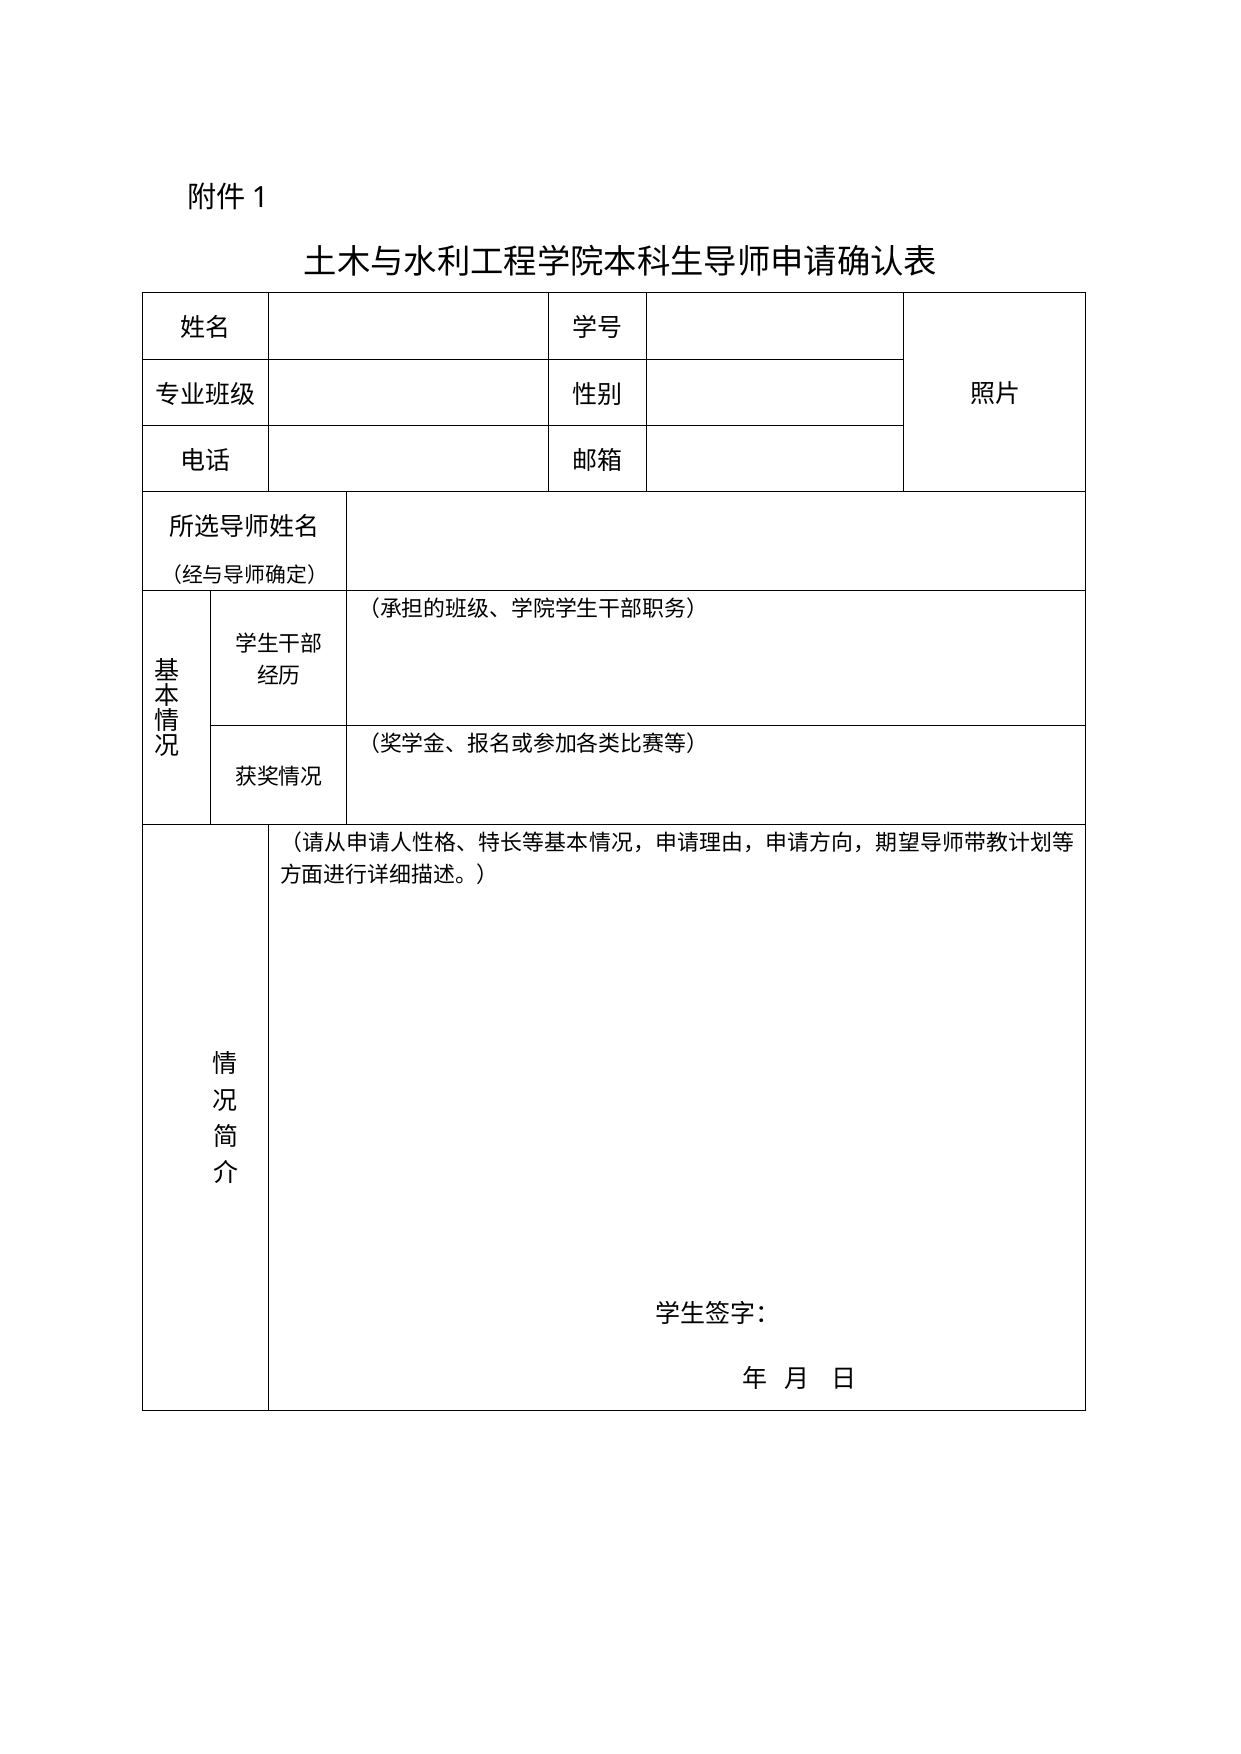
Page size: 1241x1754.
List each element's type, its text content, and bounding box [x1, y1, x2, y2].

table_cell 基本情况 [143, 591, 210, 823]
table_cell （请从申请人性格、特长等基本情况，申请理由，申请方向，期望导师带教计划等方面进行详细描述。） 学生签字： 年 月 日 [269, 825, 1085, 1409]
table_cell [269, 360, 548, 425]
table_cell [647, 426, 903, 491]
table_cell 所选导师姓名 （经与导师确定） [143, 492, 346, 589]
table_cell 电话 [143, 426, 268, 491]
table_cell 情 况 简 介 [143, 825, 268, 1409]
table_cell [347, 492, 1085, 589]
table_cell 邮箱 [549, 426, 646, 491]
table_cell [269, 426, 548, 491]
text 附件1 [187, 162, 1053, 227]
table_header 姓名 [143, 293, 268, 359]
table_header 学号 [549, 293, 646, 359]
table_cell 获奖情况 [211, 726, 346, 823]
table_cell 专业班级 [143, 360, 268, 425]
table_header [647, 293, 903, 359]
text 土木与水利工程学院本科生导师申请确认表 [187, 227, 1053, 292]
table_header 照片 [904, 293, 1085, 491]
table_cell 学生干部 经历 [211, 591, 346, 725]
table_cell 性别 [549, 360, 646, 425]
table_cell （奖学金、报名或参加各类比赛等） [347, 726, 1085, 823]
table_header [269, 293, 548, 359]
table_cell （承担的班级、学院学生干部职务） [347, 591, 1085, 725]
table_cell [647, 360, 903, 425]
